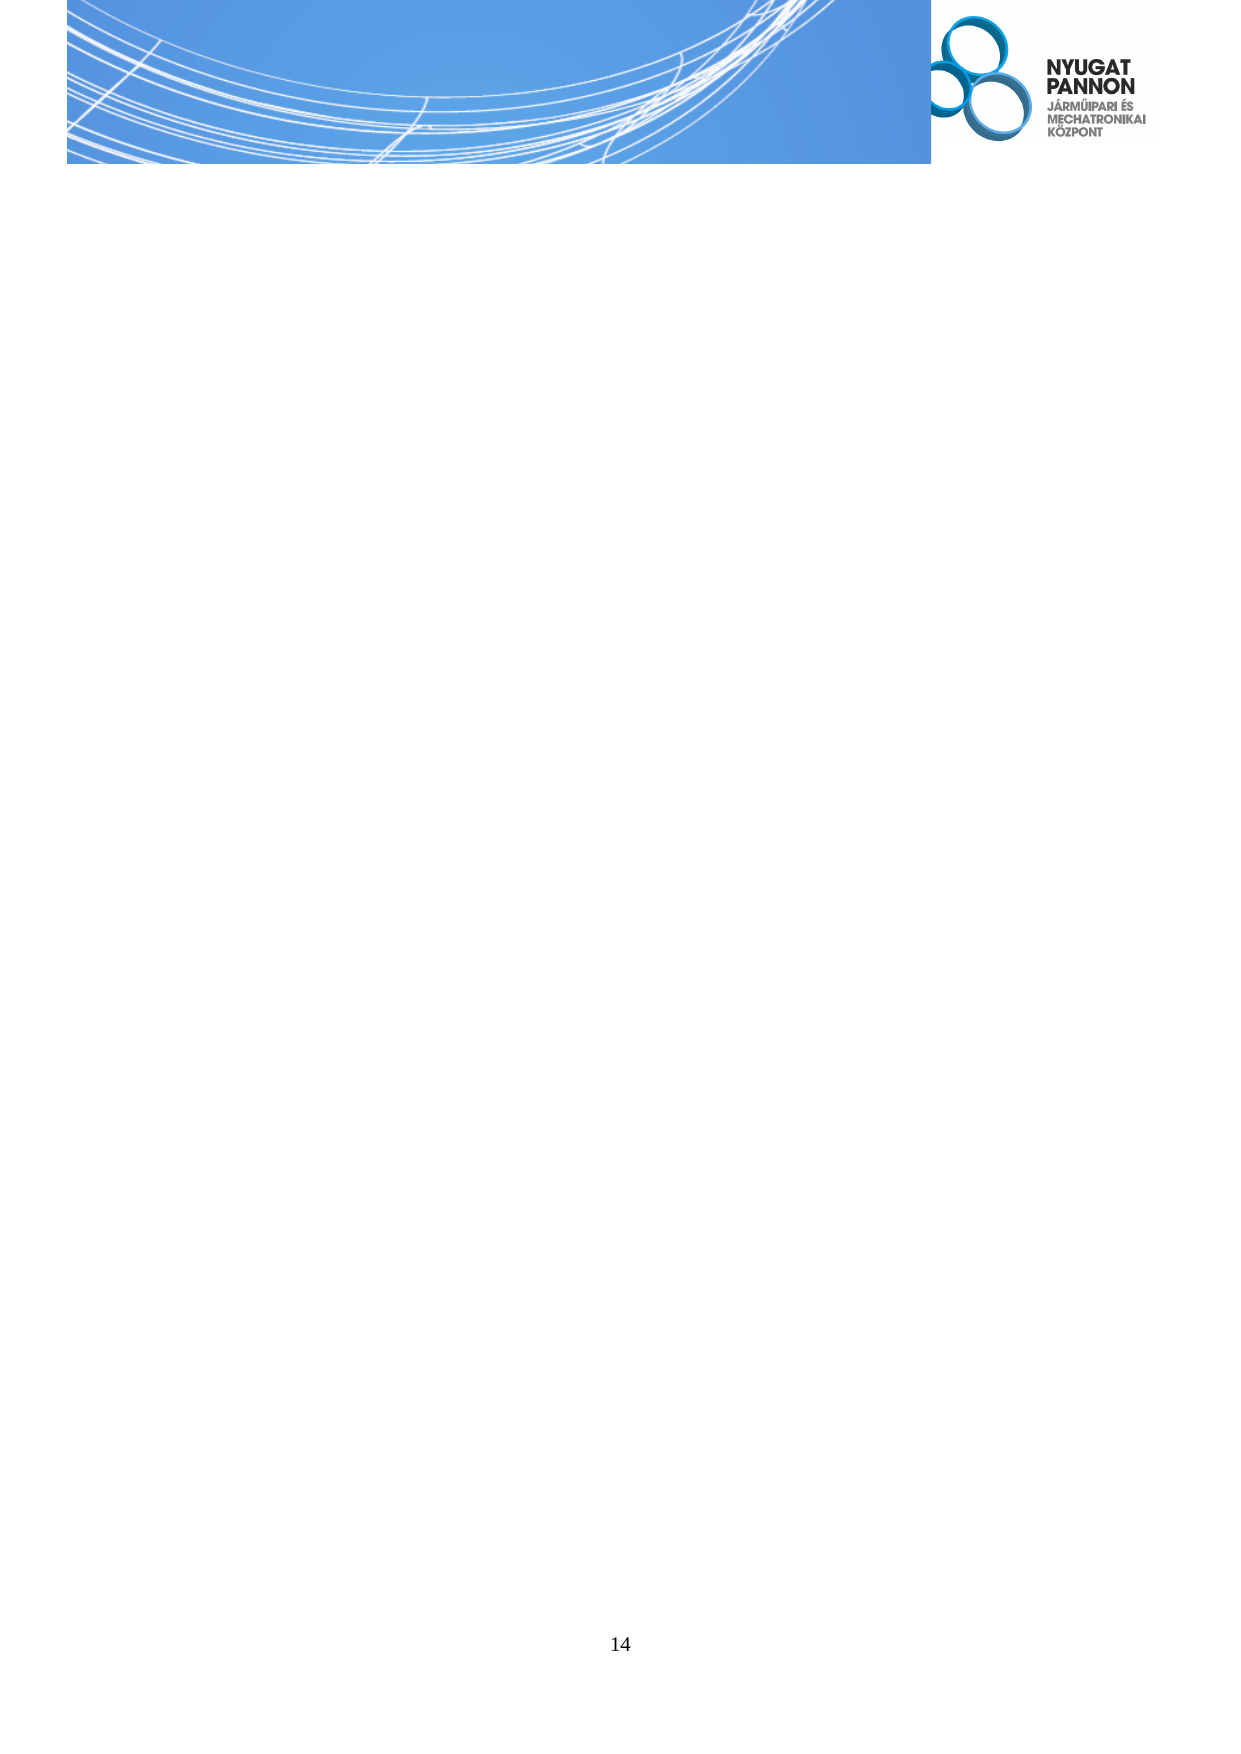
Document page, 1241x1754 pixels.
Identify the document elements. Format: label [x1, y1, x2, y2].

picture [67, 0, 1159, 164]
